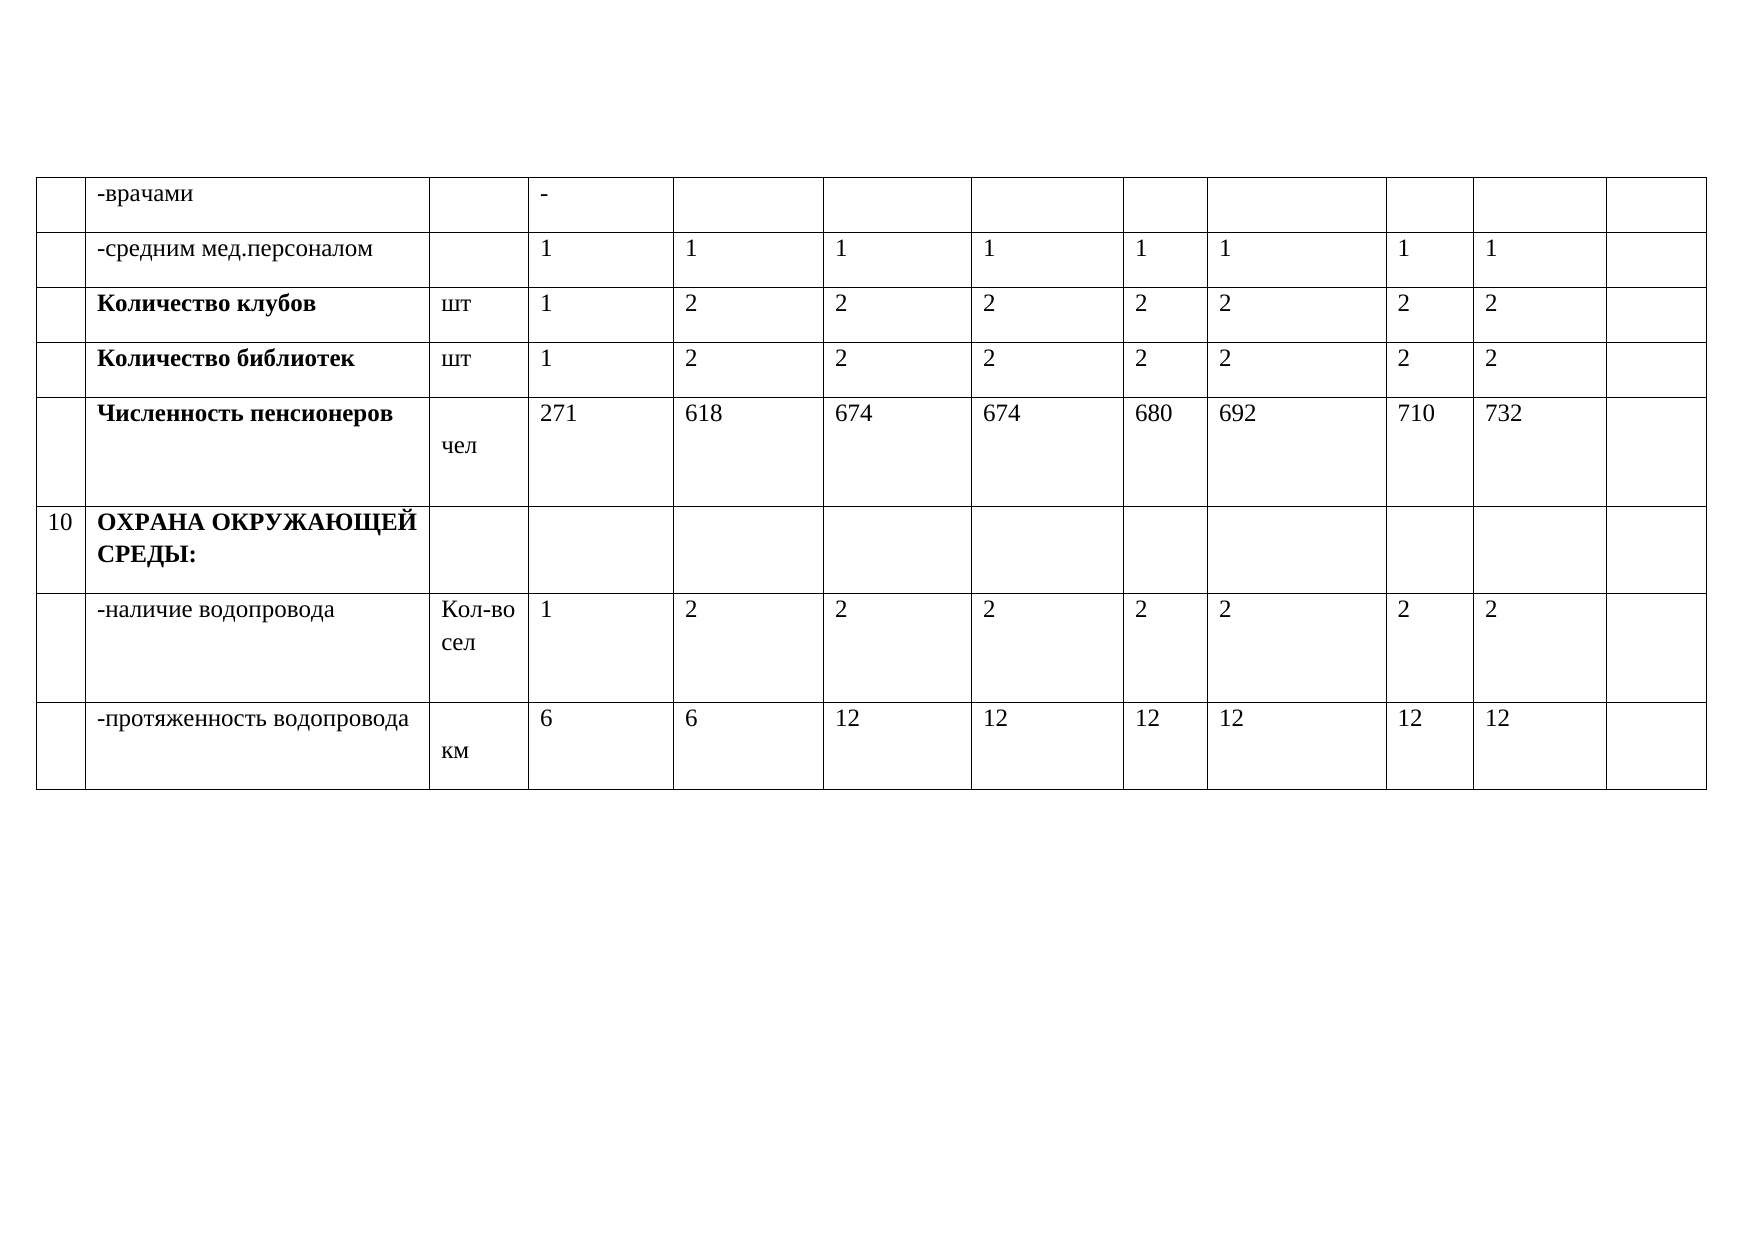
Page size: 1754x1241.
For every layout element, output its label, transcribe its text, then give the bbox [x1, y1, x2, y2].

table_cell [1124, 178, 1207, 232]
table_cell [1607, 507, 1706, 593]
table_cell 1 [1124, 233, 1207, 287]
table_cell [529, 507, 673, 593]
table_cell 2 [1474, 288, 1606, 342]
table_cell шт [430, 343, 528, 397]
table_cell 2 [824, 594, 971, 702]
table_cell [1208, 178, 1386, 232]
table_cell [37, 233, 85, 287]
table_cell 674 [824, 398, 971, 506]
table_cell [824, 507, 971, 593]
table_cell 2 [1124, 343, 1207, 397]
table_cell [1607, 343, 1706, 397]
table_cell Количество библиотек [86, 343, 429, 397]
table_cell [430, 507, 528, 593]
table_cell [1607, 398, 1706, 506]
table_cell 2 [1387, 343, 1473, 397]
table_cell [37, 703, 85, 788]
table_cell 2 [674, 343, 823, 397]
table_cell 12 [1124, 703, 1207, 788]
table_cell 710 [1387, 398, 1473, 506]
table_cell 1 [529, 343, 673, 397]
table_cell 12 [1474, 703, 1606, 788]
table_cell 1 [1474, 233, 1606, 287]
table_cell [37, 398, 85, 506]
table_cell [1607, 233, 1706, 287]
table_cell шт [430, 288, 528, 342]
table_cell 2 [1124, 288, 1207, 342]
table_cell [37, 178, 85, 232]
table_cell -врачами [86, 178, 429, 232]
table_cell [674, 507, 823, 593]
table_cell 2 [1208, 288, 1386, 342]
table_cell 2 [824, 343, 971, 397]
table_cell [37, 288, 85, 342]
table_cell 6 [529, 703, 673, 788]
table_cell [1208, 507, 1386, 593]
table_cell 2 [1124, 594, 1207, 702]
table_cell 1 [1208, 233, 1386, 287]
table_cell 2 [674, 288, 823, 342]
table_cell 2 [1474, 594, 1606, 702]
table_cell 2 [674, 594, 823, 702]
table_cell -протяженность водопровода [86, 703, 429, 788]
table_cell 1 [824, 233, 971, 287]
table_cell 2 [1474, 343, 1606, 397]
table_cell 2 [972, 343, 1123, 397]
table_cell -средним мед.персоналом [86, 233, 429, 287]
table_cell [1124, 507, 1207, 593]
table_cell 12 [824, 703, 971, 788]
table_cell [824, 178, 971, 232]
table_cell 2 [972, 288, 1123, 342]
table_cell Численность пенсионеров [86, 398, 429, 506]
table_cell [37, 343, 85, 397]
table_cell 1 [529, 594, 673, 702]
table_cell 1 [529, 233, 673, 287]
table_cell [674, 178, 823, 232]
table_cell [1607, 703, 1706, 788]
table_cell 12 [1387, 703, 1473, 788]
table_cell 2 [824, 288, 971, 342]
table_cell 10 [37, 507, 85, 593]
table_cell -наличие водопровода [86, 594, 429, 702]
table_cell 12 [1208, 703, 1386, 788]
table_cell 1 [1387, 233, 1473, 287]
table_cell Количество клубов [86, 288, 429, 342]
table_cell [1474, 178, 1606, 232]
table_cell [1607, 178, 1706, 232]
table_cell [1387, 507, 1473, 593]
table_cell [1607, 594, 1706, 702]
table_cell 12 [972, 703, 1123, 788]
table_cell 692 [1208, 398, 1386, 506]
table_cell 2 [1387, 288, 1473, 342]
table_cell 6 [674, 703, 823, 788]
table_cell 2 [972, 594, 1123, 702]
table_cell 732 [1474, 398, 1606, 506]
table_cell км [430, 703, 528, 788]
table_cell 271 [529, 398, 673, 506]
table_cell Кол-во сел [430, 594, 528, 702]
table_cell ОХРАНА ОКРУЖАЮЩЕЙ СРЕДЫ: [86, 507, 429, 593]
table_cell [1474, 507, 1606, 593]
table_cell [972, 178, 1123, 232]
table_cell 1 [674, 233, 823, 287]
table_cell [430, 233, 528, 287]
table_cell 2 [1208, 594, 1386, 702]
table_cell 674 [972, 398, 1123, 506]
table_cell 618 [674, 398, 823, 506]
table_cell 680 [1124, 398, 1207, 506]
table_cell [972, 507, 1123, 593]
table_cell [37, 594, 85, 702]
table_cell [1387, 178, 1473, 232]
table_cell [430, 178, 528, 232]
table_cell чел [430, 398, 528, 506]
table_cell 2 [1208, 343, 1386, 397]
table_cell 1 [972, 233, 1123, 287]
table_cell [1607, 288, 1706, 342]
table_cell 1 [529, 288, 673, 342]
table_cell - [529, 178, 673, 232]
table_cell 2 [1387, 594, 1473, 702]
